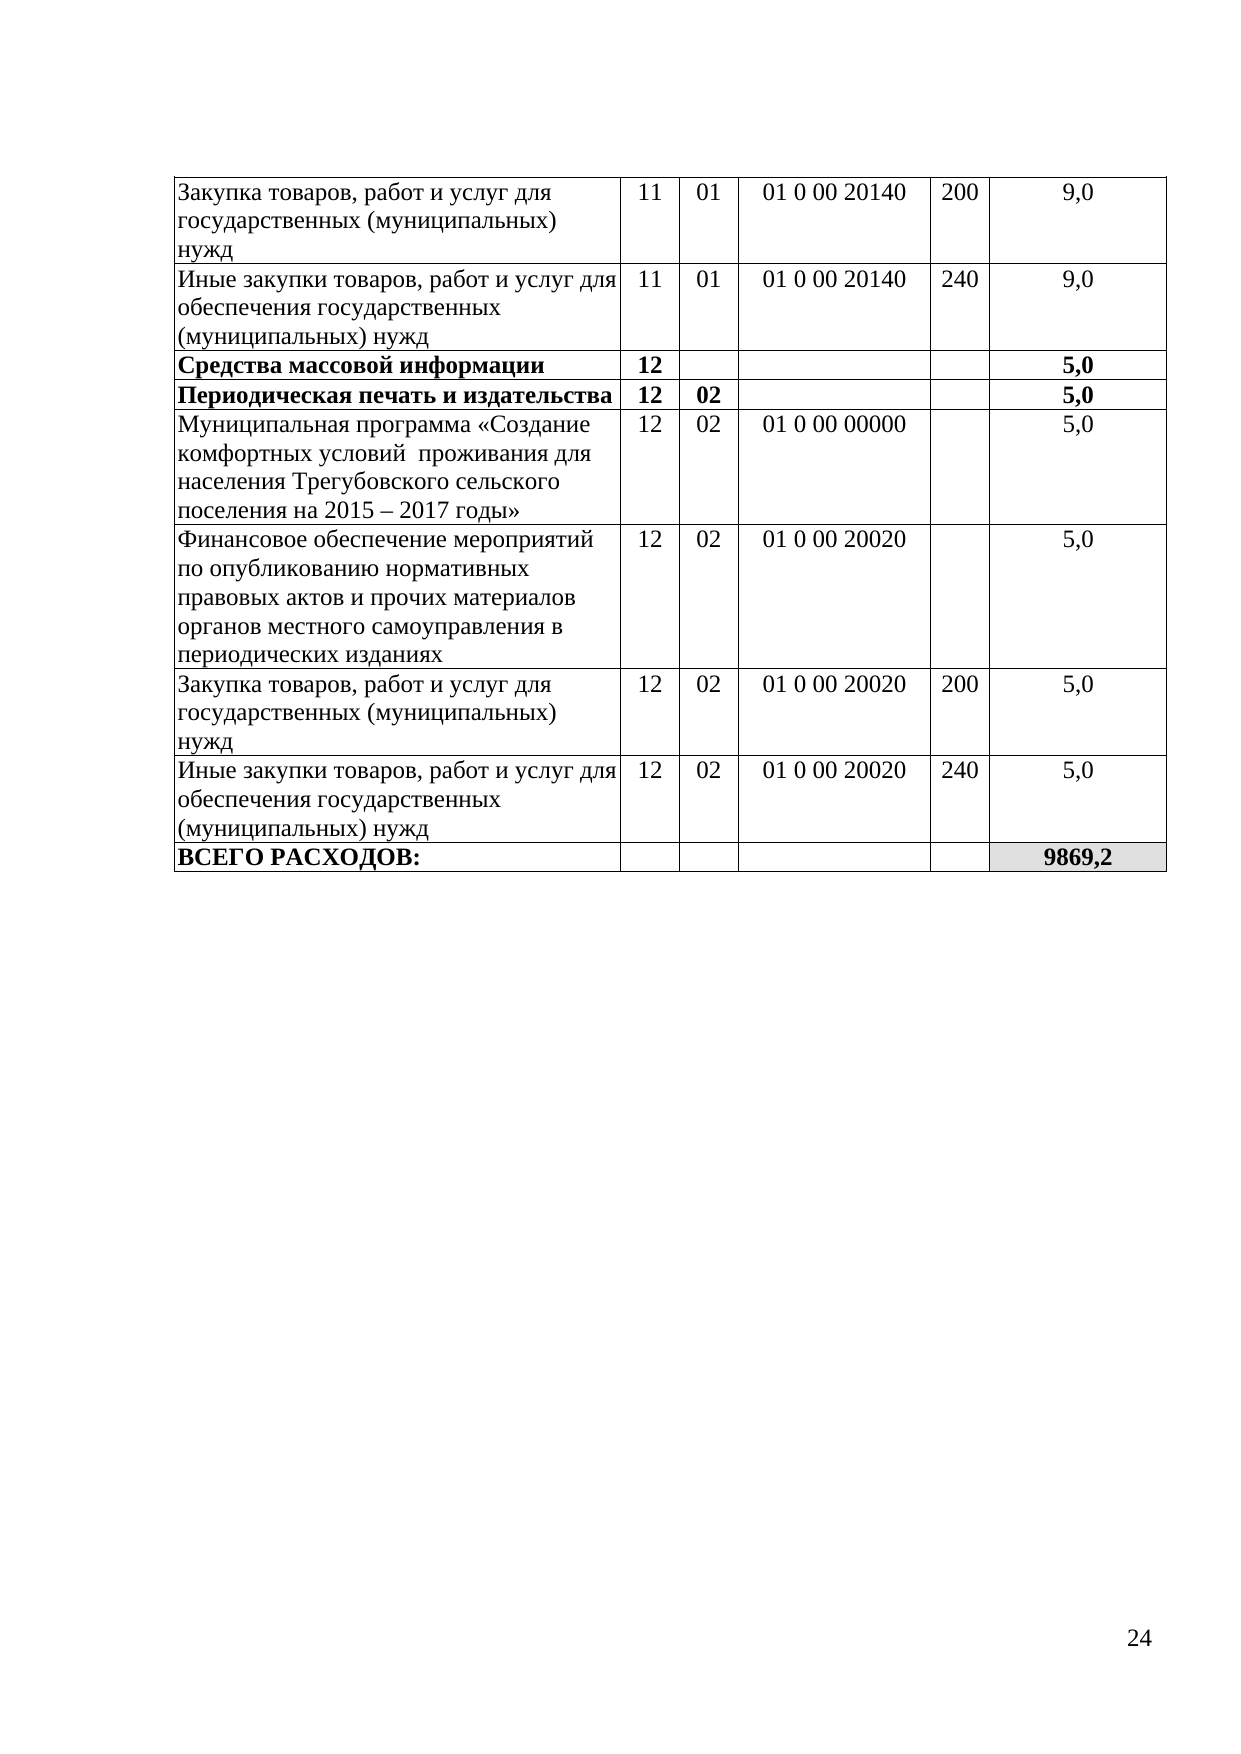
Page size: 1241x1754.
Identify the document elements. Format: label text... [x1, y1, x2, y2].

table_cell 12 [621, 756, 679, 842]
table_cell 9,0 [990, 264, 1166, 350]
table_cell Муниципальная программа «Создание комфортных условий проживания для населения Трегубовского сельского поселения на 2015 – 2017 годы» [175, 410, 620, 524]
table_cell 240 [931, 756, 989, 842]
table_cell Закупка товаров, работ и услуг для государственных (муниципальных) нужд [175, 178, 620, 263]
table_cell 200 [931, 669, 989, 755]
table_cell 02 [680, 410, 738, 524]
table_cell Иные закупки товаров, работ и услуг для обеспечения государственных (муниципальных) нужд [175, 264, 620, 350]
table_cell 5,0 [990, 410, 1166, 524]
table_cell 5,0 [990, 351, 1166, 379]
table_cell 5,0 [990, 380, 1166, 408]
table_cell 01 [680, 178, 738, 263]
table_cell 02 [680, 380, 738, 408]
table_cell [931, 525, 989, 668]
table_cell [739, 380, 930, 408]
table_cell [680, 843, 738, 871]
table_cell 12 [621, 410, 679, 524]
table_cell [931, 410, 989, 524]
table_cell 9869,2 [990, 843, 1166, 871]
table_cell 02 [680, 669, 738, 755]
table_cell [931, 843, 989, 871]
table_cell 02 [680, 525, 738, 668]
table_cell 9,0 [990, 178, 1166, 263]
table_cell 01 0 00 20020 [739, 525, 930, 668]
table_cell 200 [931, 178, 989, 263]
table_cell 01 0 00 20020 [739, 756, 930, 842]
table_cell Периодическая печать и издательства [175, 380, 620, 408]
table_cell 12 [621, 380, 679, 408]
table_cell Финансовое обеспечение мероприятий по опубликованию нормативных правовых актов и прочих материалов органов местного самоуправления в периодических изданиях [175, 525, 620, 668]
table_cell 240 [931, 264, 989, 350]
table_cell [621, 843, 679, 871]
table_cell 5,0 [990, 669, 1166, 755]
table_cell 12 [621, 669, 679, 755]
table_cell [931, 351, 989, 379]
table_cell Закупка товаров, работ и услуг для государственных (муниципальных) нужд [175, 669, 620, 755]
table_cell 12 [621, 525, 679, 668]
table_cell 01 [680, 264, 738, 350]
table_cell 5,0 [990, 756, 1166, 842]
table_cell ВСЕГО РАСХОДОВ: [175, 843, 620, 871]
table_cell [931, 380, 989, 408]
table_cell [739, 843, 930, 871]
table_cell Средства массовой информации [175, 351, 620, 379]
table_cell 5,0 [990, 525, 1166, 668]
table_cell [680, 351, 738, 379]
table_cell 01 0 00 20140 [739, 264, 930, 350]
table_cell 11 [621, 178, 679, 263]
table_cell 01 0 00 20020 [739, 669, 930, 755]
table_cell 01 0 00 20140 [739, 178, 930, 263]
table_cell [739, 351, 930, 379]
table_cell 12 [621, 351, 679, 379]
table_cell 01 0 00 00000 [739, 410, 930, 524]
table_cell 11 [621, 264, 679, 350]
table_cell 02 [680, 756, 738, 842]
table_cell Иные закупки товаров, работ и услуг для обеспечения государственных (муниципальных) нужд [175, 756, 620, 842]
